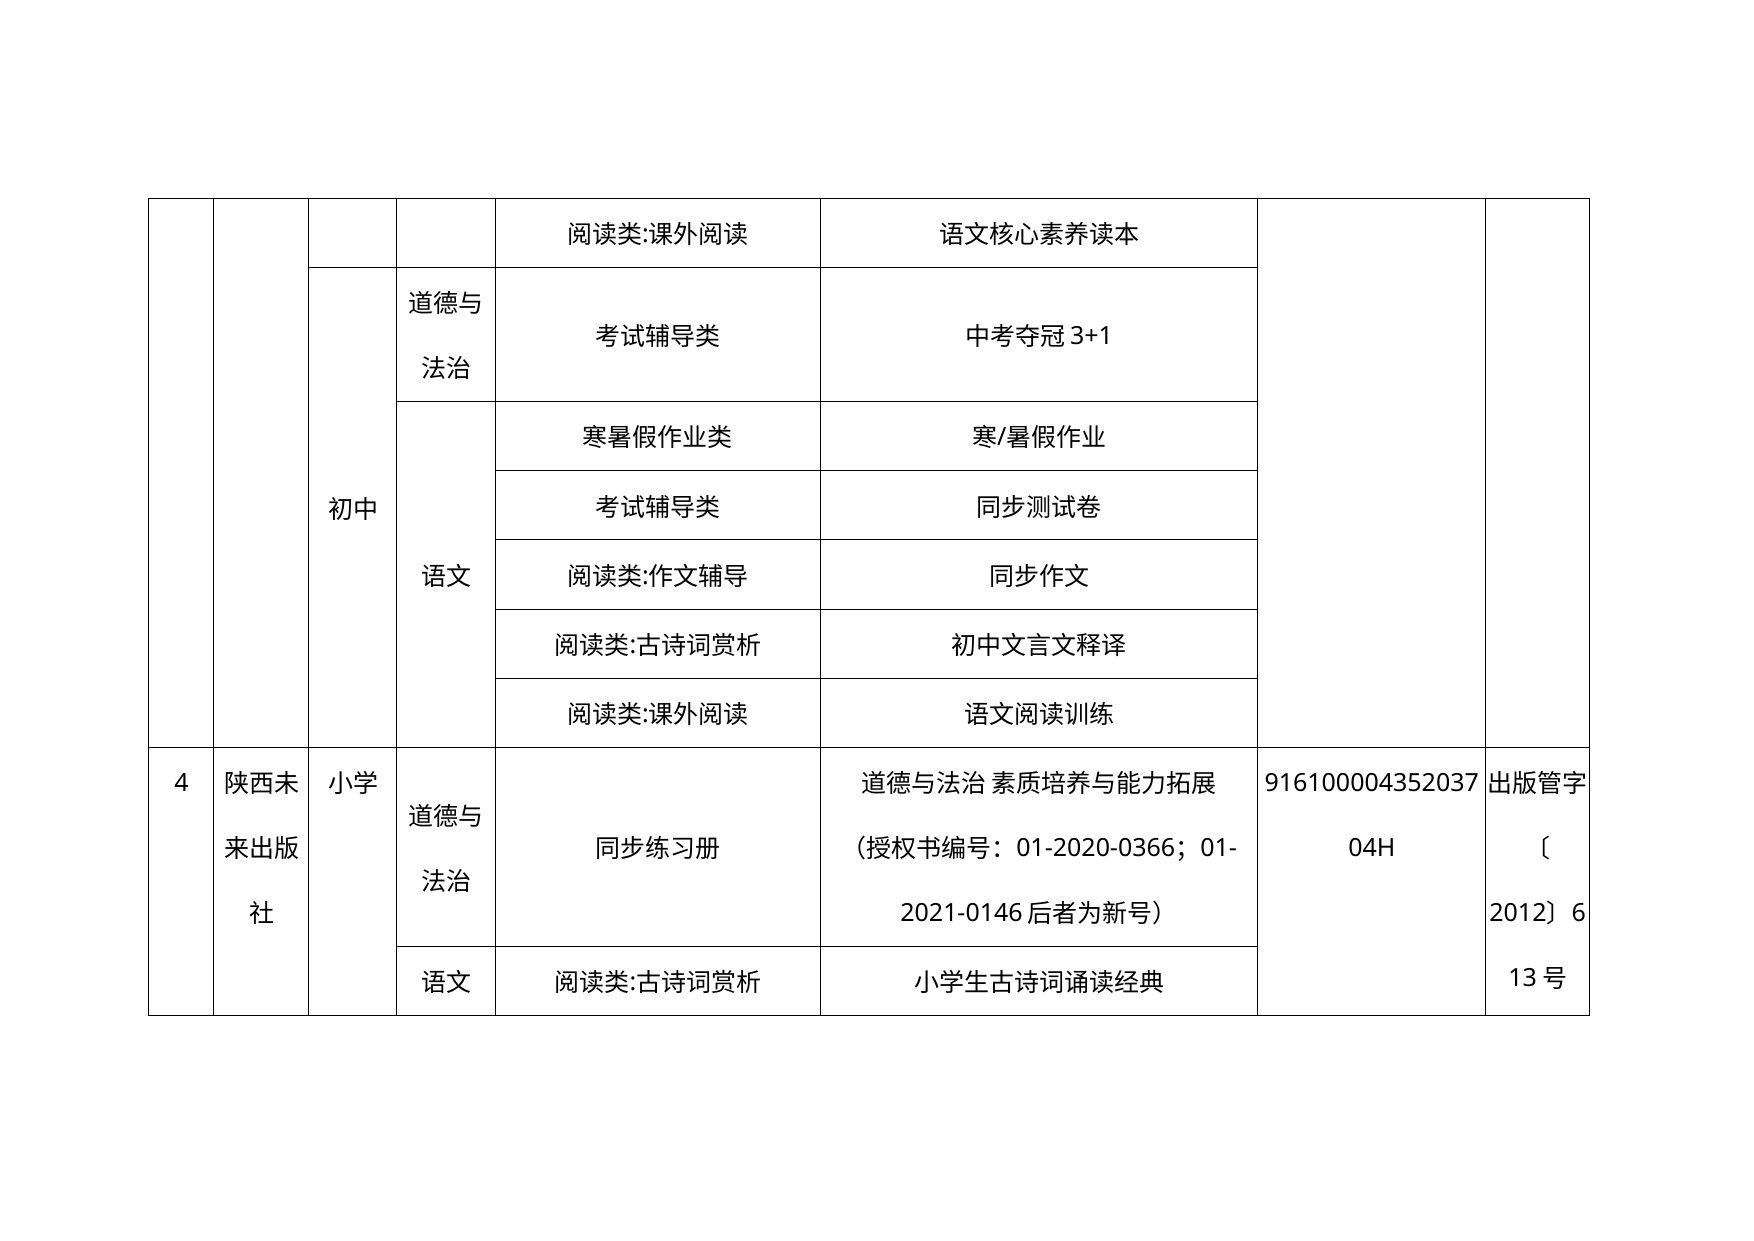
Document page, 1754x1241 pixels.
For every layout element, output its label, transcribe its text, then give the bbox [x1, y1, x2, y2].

table_cell 初中 [309, 268, 396, 747]
table_cell 4 [149, 748, 213, 1015]
table_cell 同步测试卷 [821, 471, 1257, 539]
table_cell 寒暑假作业类 [496, 402, 820, 470]
table_cell 阅读类:作文辅导 [496, 540, 820, 608]
table_cell 初中文言文释译 [821, 610, 1257, 678]
table_cell 道德与法治 素质培养与能力拓展 （授权书编号：01-2020-0366；01-2021-0146后者为新号） [821, 748, 1257, 946]
table_cell 阅读类:古诗词赏析 [496, 610, 820, 678]
table_cell 中考夺冠3+1 [821, 268, 1257, 401]
table_cell 语文 [397, 947, 495, 1015]
table_cell 阅读类:课外阅读 [496, 679, 820, 747]
table_cell 陕西未来出版社 [214, 748, 308, 1015]
table_cell 考试辅导类 [496, 268, 820, 401]
table_cell 同步作文 [821, 540, 1257, 608]
table_cell 考试辅导类 [496, 471, 820, 539]
table_cell 道德与法治 [397, 748, 495, 946]
table_cell 语文阅读训练 [821, 679, 1257, 747]
table_cell 语文 [397, 402, 495, 747]
table_cell 阅读类:课外阅读 [496, 199, 820, 267]
table_cell 出版管字〔2012〕613号 [1486, 748, 1589, 1015]
table_cell 寒/暑假作业 [821, 402, 1257, 470]
table_cell 同步练习册 [496, 748, 820, 946]
table_cell 阅读类:古诗词赏析 [496, 947, 820, 1015]
table_cell 语文核心素养读本 [821, 199, 1257, 267]
table_cell 91610000435203704H [1258, 748, 1485, 1015]
table_cell 小学 [309, 748, 396, 1015]
table_cell 小学生古诗词诵读经典 [821, 947, 1257, 1015]
table_cell 道德与法治 [397, 268, 495, 401]
